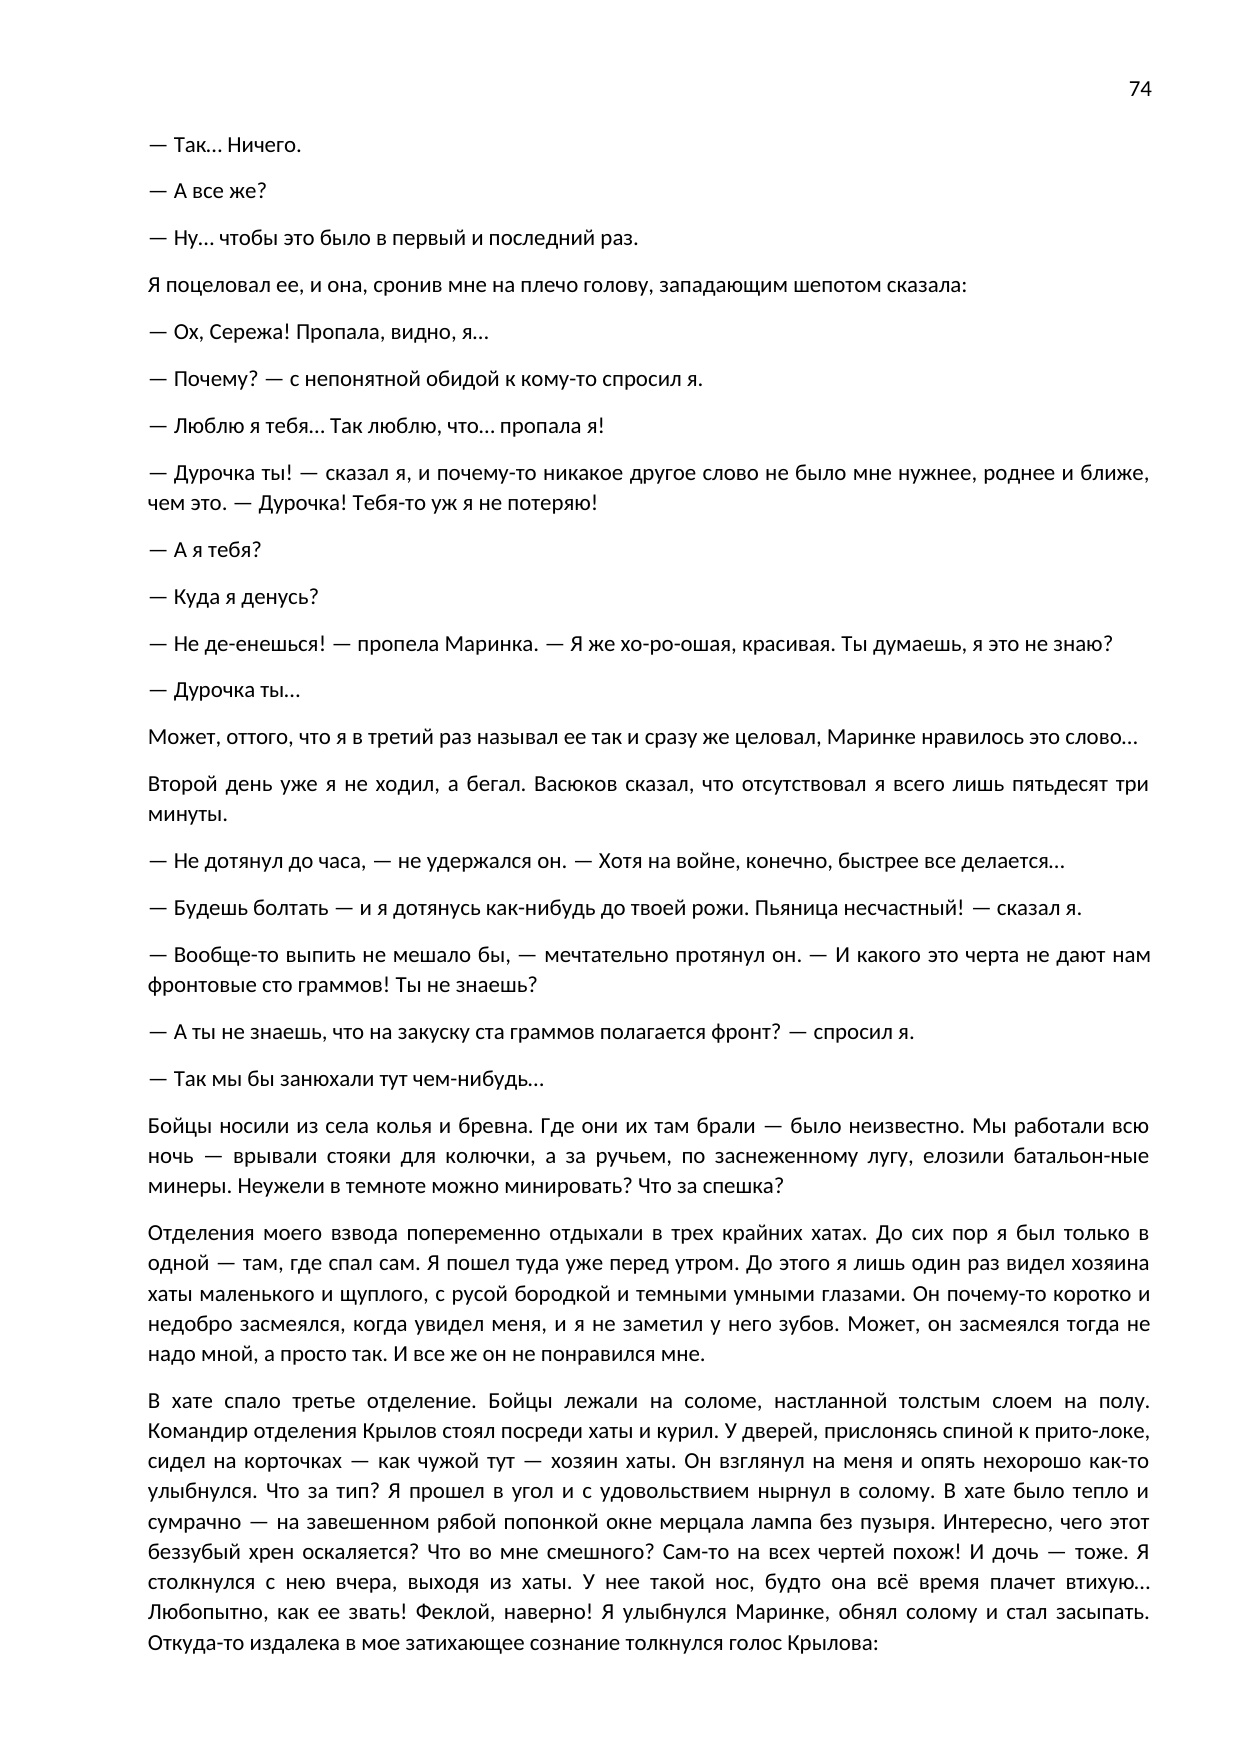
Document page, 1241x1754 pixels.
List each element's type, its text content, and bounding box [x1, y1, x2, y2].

text — Не де-енешься! — пропела Маринка. — Я же хо-ро-ошая, красивая. Ты думаешь, я это не знаю? [148, 629, 1152, 657]
text — Ох, Сережа! Пропала, видно, я… [148, 317, 1152, 345]
text Второй день уже я не ходил, а бегал. Васюков сказал, что отсутствовал я всего лишь пятьдесят три минуты. [148, 769, 1152, 828]
text В хате спало третье отделение. Бойцы лежали на соломе, настланной толстым слоем на полу. Командир отделения Крылов стоял посреди хаты и курил. У дверей, прислонясь спиной к прито-локе, сидел на корточках — как чужой тут — хозяин хаты. Он взглянул на меня и опять нехорошо как-то улыбнулся. Что за тип? Я прошел в угол и с удовольствием нырнул в солому. В хате было тепло и сумрачно — на завешенном рябой попонкой окне мерцала лампа без пузыря. Интересно, чего этот беззубый хрен оскаляется? Что во мне смешного? Сам-то на всех чертей похож! И дочь — тоже. Я столкнулся с нею вчера, выходя из хаты. У нее такой нос, будто она всё время плачет втихую… Любопытно, как ее звать! Феклой, наверно! Я улыбнулся Маринке, обнял солому и стал засыпать. Откуда-то издалека в мое затихающее сознание толкнулся голос Крылова: [148, 1386, 1152, 1656]
text Я поцеловал ее, и она, сронив мне на плечо голову, западающим шепотом сказала: [148, 270, 1152, 298]
text — А все же? [148, 177, 1152, 205]
text — Будешь болтать — и я дотянусь как-нибудь до твоей рожи. Пьяница несчастный! — сказал я. [148, 893, 1152, 921]
text — Вообще-то выпить не мешало бы, — мечтательно протянул он. — И какого это черта не дают нам фронтовые сто граммов! Ты не знаешь? [148, 940, 1152, 998]
text — Ну… чтобы это было в первый и последний раз. [148, 223, 1152, 252]
text — Куда я денусь? [148, 582, 1152, 610]
text — Не дотянул до часа, — не удержался он. — Хотя на войне, конечно, быстрее все делается… [148, 846, 1152, 874]
text — Так мы бы занюхали тут чем-нибудь… [148, 1064, 1152, 1092]
text Отделения моего взвода попеременно отдыхали в трех крайних хатах. До сих пор я был только в одной — там, где спал сам. Я пошел туда уже перед утром. До этого я лишь один раз видел хозяина хаты маленького и щуплого, с русой бородкой и темными умными глазами. Он почему-то коротко и недобро засмеялся, когда увидел меня, и я не заметил у него зубов. Может, он засмеялся тогда не надо мной, а просто так. И все же он не понравился мне. [148, 1218, 1152, 1367]
text — Так… Ничего. [148, 130, 1152, 158]
text — Дурочка ты! — сказал я, и почему-то никакое другое слово не было мне нужнее, роднее и ближе, чем это. — Дурочка! Тебя-то уж я не потеряю! [148, 458, 1152, 516]
text — А я тебя? [148, 535, 1152, 563]
text Может, оттого, что я в третий раз называл ее так и сразу же целовал, Маринке нравилось это слово… [148, 722, 1152, 751]
text — А ты не знаешь, что на закуску ста граммов полагается фронт? — спросил я. [148, 1017, 1152, 1045]
text — Почему? — с непонятной обидой к кому-то спросил я. [148, 364, 1152, 392]
text Бойцы носили из села колья и бревна. Где они их там брали — было неизвестно. Мы работали всю ночь — врывали стояки для колючки, а за ручьем, по заснеженному лугу, елозили батальон-ные минеры. Неужели в темноте можно минировать? Что за спешка? [148, 1111, 1152, 1199]
text — Люблю я тебя… Так люблю, что… пропала я! [148, 411, 1152, 439]
text — Дурочка ты… [148, 676, 1152, 704]
